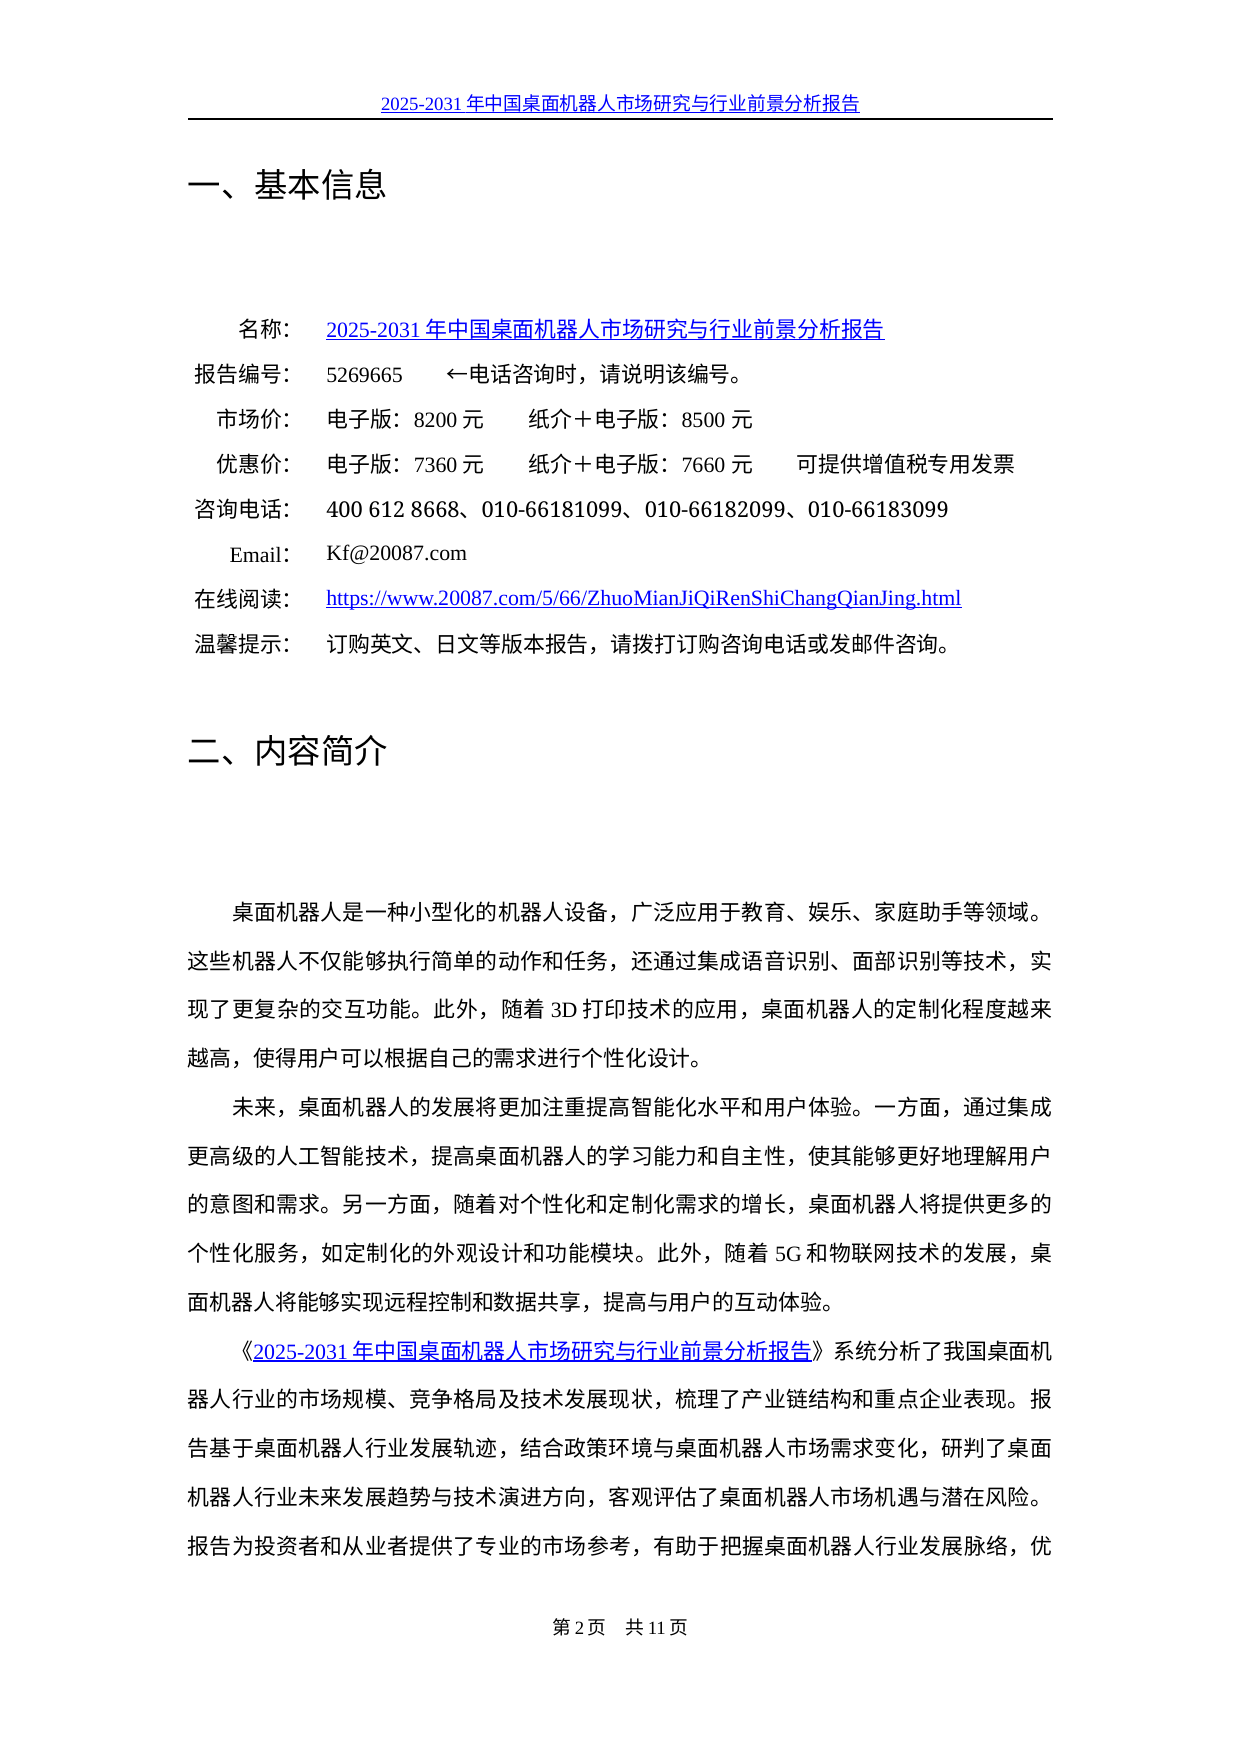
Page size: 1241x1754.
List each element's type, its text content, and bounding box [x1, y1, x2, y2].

title 一、基本信息 [187, 150, 1053, 215]
table_cell 报告编号： [167, 357, 315, 402]
table_cell 温馨提示： [167, 627, 315, 672]
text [187, 894, 1053, 1561]
table_cell 咨询电话： [167, 492, 315, 537]
table_cell Email： [167, 537, 315, 582]
table_cell 优惠价： [167, 447, 315, 492]
table_cell 5269665 ←电话咨询时，请说明该编号。 [315, 357, 1073, 402]
table_header 2025-2031年中国桌面机器人市场研究与行业前景分析报告 [315, 312, 1073, 357]
table_cell 电子版：7360 元 纸介＋电子版：7660 元 可提供增值税专用发票 [315, 447, 1073, 492]
title 二、内容简介 [187, 717, 1053, 782]
table_cell 在线阅读： [167, 582, 315, 627]
table_cell 400 612 8668、010-66181099、010-66182099、010-66183099 [315, 492, 1073, 537]
table_cell 市场价： [167, 402, 315, 447]
table_header 名称： [167, 312, 315, 357]
table_cell 订购英文、日文等版本报告，请拨打订购咨询电话或发邮件咨询。 [315, 627, 1073, 672]
table_cell [315, 582, 1073, 627]
table_cell 电子版：8200 元 纸介＋电子版：8500 元 [315, 402, 1073, 447]
table_cell Kf@20087.com [315, 537, 1073, 582]
